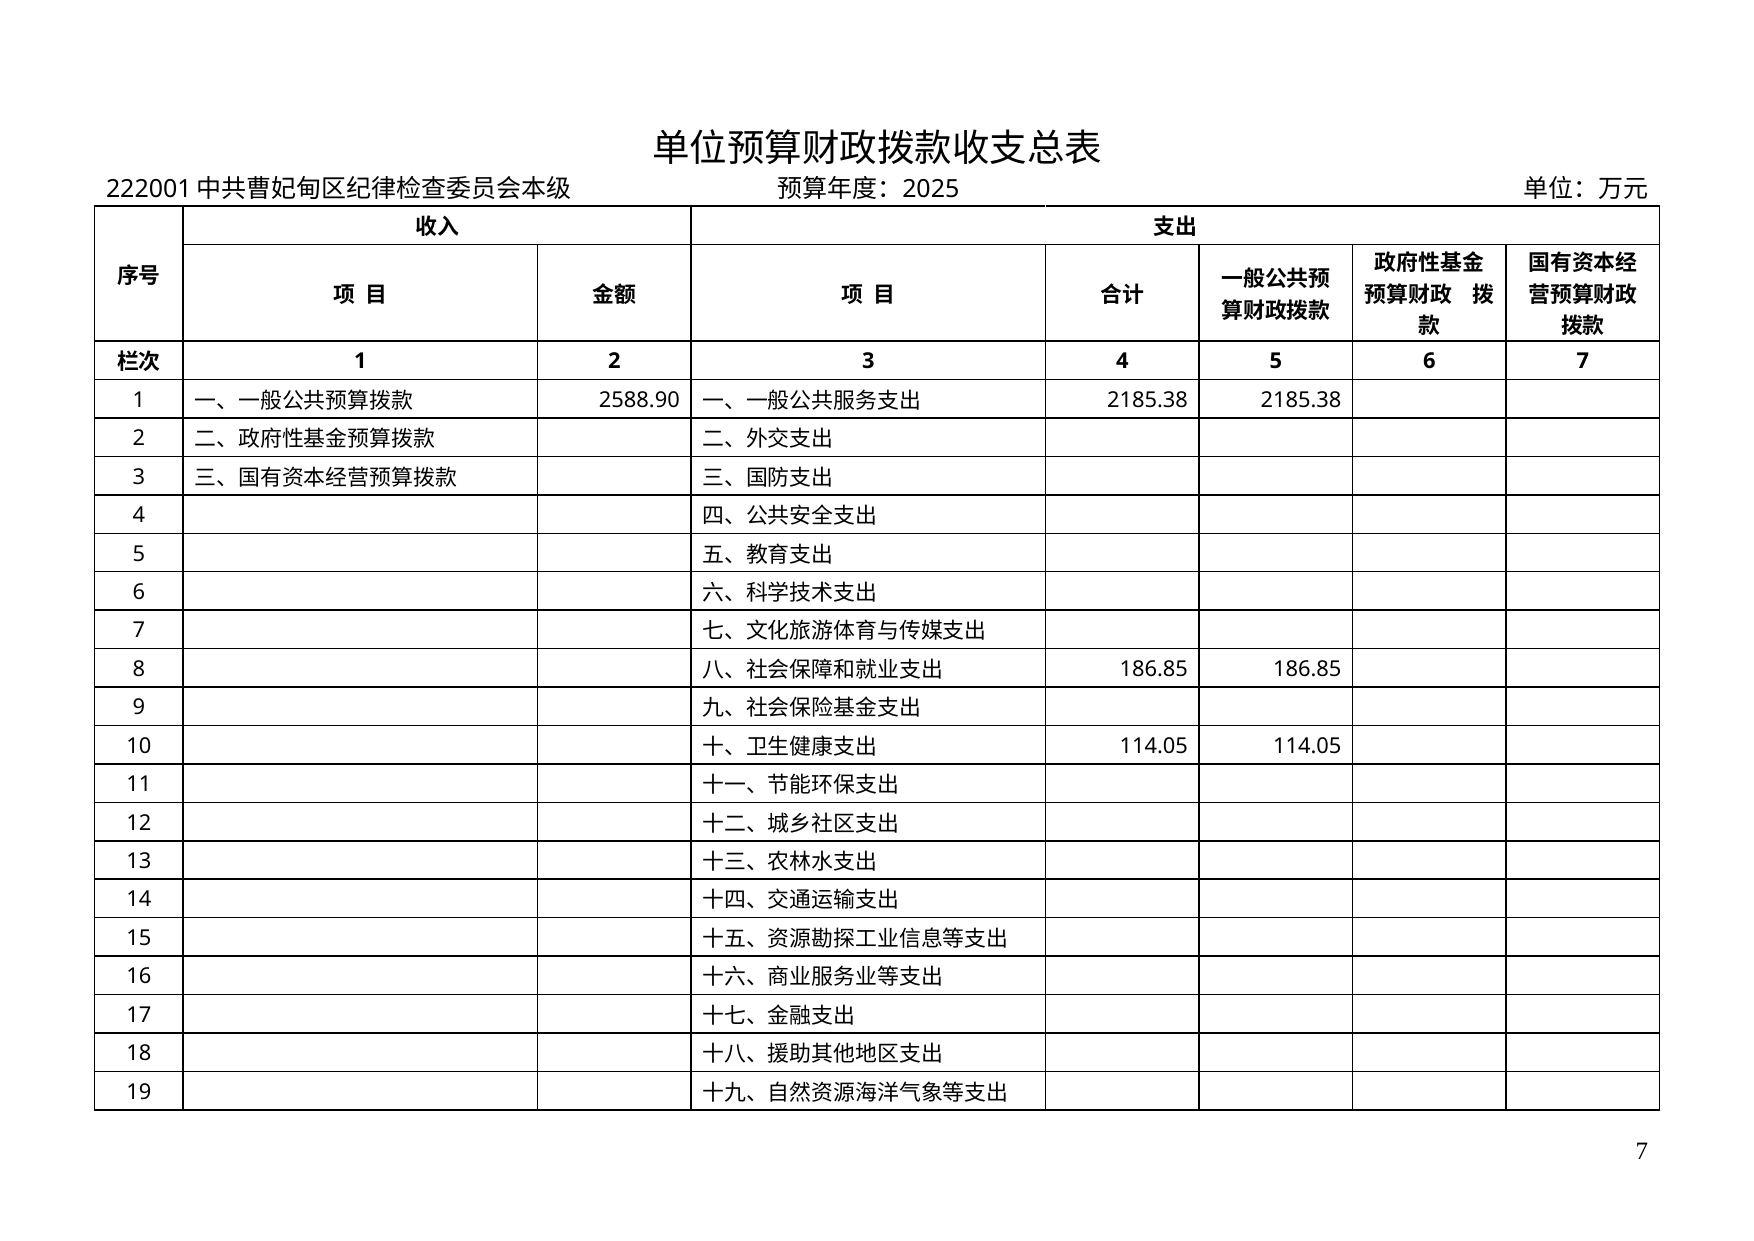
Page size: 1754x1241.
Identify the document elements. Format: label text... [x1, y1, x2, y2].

table_header 单位：万元 [1046, 168, 1659, 205]
table_cell [1507, 1072, 1659, 1109]
table_cell [1200, 496, 1352, 532]
table_cell 五、教育支出 [692, 534, 1045, 571]
table_cell 收入 [184, 207, 690, 244]
table_cell [1046, 803, 1198, 840]
table_header 222001中共曹妃甸区纪律检查委员会本级 [95, 168, 690, 205]
table_cell [1507, 803, 1659, 840]
table_cell 支出 [692, 207, 1659, 244]
table_cell [1353, 765, 1505, 801]
table_cell [184, 688, 537, 724]
table_cell 2588.90 [538, 380, 690, 417]
table_cell [184, 649, 537, 686]
table_cell 1 [184, 342, 537, 379]
table_cell 10 [95, 726, 182, 763]
table_cell [538, 688, 690, 724]
table_cell 15 [95, 918, 182, 955]
table_cell [1507, 457, 1659, 494]
table_cell [1353, 457, 1505, 494]
table_cell 11 [95, 765, 182, 801]
table_cell 5 [1200, 342, 1352, 379]
table_cell [1353, 803, 1505, 840]
table_cell [538, 1072, 690, 1109]
table_cell 国有资本经营预算财政拨款 [1507, 245, 1659, 340]
table_cell [1507, 918, 1659, 955]
table_cell [1046, 688, 1198, 724]
table_cell 十八、援助其他地区支出 [692, 1034, 1045, 1071]
table_cell 序号 [95, 207, 182, 340]
table_cell [1353, 880, 1505, 917]
table_cell [184, 534, 537, 571]
table_cell 十、卫生健康支出 [692, 726, 1045, 763]
table_cell [1046, 842, 1198, 878]
table_cell [1200, 457, 1352, 494]
table_cell 2 [538, 342, 690, 379]
table_cell [1046, 496, 1198, 532]
table_cell 十三、农林水支出 [692, 842, 1045, 878]
table_cell 七、文化旅游体育与传媒支出 [692, 611, 1045, 648]
table_cell [538, 611, 690, 648]
table_cell [1200, 1034, 1352, 1071]
table_cell [1507, 765, 1659, 801]
table_cell 7 [1507, 342, 1659, 379]
table_cell [1046, 765, 1198, 801]
table_cell 4 [95, 496, 182, 532]
table_cell [1200, 995, 1352, 1032]
table_cell 4 [1046, 342, 1198, 379]
table_cell 3 [692, 342, 1045, 379]
table_cell [1046, 534, 1198, 571]
table_cell [184, 765, 537, 801]
table_cell 6 [95, 572, 182, 609]
table_cell [538, 995, 690, 1032]
table_cell [1353, 918, 1505, 955]
table_cell 十六、商业服务业等支出 [692, 957, 1045, 994]
table_cell [1200, 880, 1352, 917]
table_cell [538, 1034, 690, 1071]
table_cell 四、公共安全支出 [692, 496, 1045, 532]
table_cell [184, 496, 537, 532]
table_cell [538, 726, 690, 763]
table_cell 13 [95, 842, 182, 878]
table_cell [1046, 1034, 1198, 1071]
table_cell [1046, 611, 1198, 648]
table_cell 八、社会保障和就业支出 [692, 649, 1045, 686]
table_cell [1046, 995, 1198, 1032]
table_cell 2 [95, 419, 182, 456]
table_cell [1046, 918, 1198, 955]
table_cell [1046, 572, 1198, 609]
table_cell 项 目 [184, 245, 537, 340]
table_cell 14 [95, 880, 182, 917]
table_cell 一、一般公共服务支出 [692, 380, 1045, 417]
table_cell [538, 803, 690, 840]
table_cell 186.85 [1200, 649, 1352, 686]
table_cell [1200, 803, 1352, 840]
table_cell [1353, 419, 1505, 456]
table_cell 114.05 [1046, 726, 1198, 763]
table_cell [1200, 419, 1352, 456]
text 单位预算财政拨款收支总表 [106, 142, 1648, 167]
table_cell 19 [95, 1072, 182, 1109]
table_cell 九、社会保险基金支出 [692, 688, 1045, 724]
table_cell 6 [1353, 342, 1505, 379]
table_cell [1353, 957, 1505, 994]
table_cell 3 [95, 457, 182, 494]
table_cell 8 [95, 649, 182, 686]
table_cell 十二、城乡社区支出 [692, 803, 1045, 840]
table_cell 7 [95, 611, 182, 648]
table_cell [1353, 995, 1505, 1032]
table_cell 十七、金融支出 [692, 995, 1045, 1032]
table_cell [1353, 649, 1505, 686]
table_cell [1353, 726, 1505, 763]
table_cell 2185.38 [1200, 380, 1352, 417]
table_cell 三、国有资本经营预算拨款 [184, 457, 537, 494]
table_cell 十一、节能环保支出 [692, 765, 1045, 801]
table_cell [1200, 918, 1352, 955]
table_cell [184, 918, 537, 955]
table_cell [1507, 534, 1659, 571]
table_cell 十五、资源勘探工业信息等支出 [692, 918, 1045, 955]
table_cell 1 [95, 380, 182, 417]
table_cell [1200, 1072, 1352, 1109]
table_cell 六、科学技术支出 [692, 572, 1045, 609]
table_cell [184, 1034, 537, 1071]
table_cell 186.85 [1046, 649, 1198, 686]
table_cell [1353, 842, 1505, 878]
table_cell [1507, 957, 1659, 994]
table_cell 16 [95, 957, 182, 994]
table_cell [1200, 765, 1352, 801]
table_cell [1200, 842, 1352, 878]
table_cell [1353, 1072, 1505, 1109]
table_cell [1353, 611, 1505, 648]
table_cell [1046, 880, 1198, 917]
table_cell [538, 496, 690, 532]
table_cell 栏次 [95, 342, 182, 379]
table_cell [538, 842, 690, 878]
table_cell 二、政府性基金预算拨款 [184, 419, 537, 456]
table_cell [1507, 496, 1659, 532]
table_cell [1353, 572, 1505, 609]
table_header 预算年度：2025 [692, 168, 1045, 205]
table_cell [1046, 457, 1198, 494]
table_cell [1200, 534, 1352, 571]
table_cell [184, 880, 537, 917]
table_cell [538, 419, 690, 456]
table_cell [1507, 572, 1659, 609]
table_cell [1507, 880, 1659, 917]
table_cell [538, 957, 690, 994]
table_cell [1507, 726, 1659, 763]
table_cell [1507, 688, 1659, 724]
table_cell [1507, 1034, 1659, 1071]
table_cell 17 [95, 995, 182, 1032]
table_cell [184, 572, 537, 609]
table_cell [1200, 957, 1352, 994]
table_cell [184, 957, 537, 994]
table_cell 十四、交通运输支出 [692, 880, 1045, 917]
table_cell [1200, 611, 1352, 648]
table_cell [1507, 842, 1659, 878]
table_cell [1507, 611, 1659, 648]
table_cell [538, 649, 690, 686]
table_cell [1353, 380, 1505, 417]
table_cell [184, 803, 537, 840]
table_cell 一般公共预算财政拨款 [1200, 245, 1352, 340]
table_cell [1507, 419, 1659, 456]
table_cell 9 [95, 688, 182, 724]
table_cell [1046, 957, 1198, 994]
table_cell [1507, 649, 1659, 686]
table_cell [1353, 688, 1505, 724]
table_cell 5 [95, 534, 182, 571]
table_cell [538, 880, 690, 917]
table_cell [184, 611, 537, 648]
table_cell 政府性基金预算财政 拨款 [1353, 245, 1505, 340]
table_cell [538, 918, 690, 955]
table_cell [184, 842, 537, 878]
table_cell [1046, 1072, 1198, 1109]
table_cell 12 [95, 803, 182, 840]
table_cell [1353, 1034, 1505, 1071]
table_cell 二、外交支出 [692, 419, 1045, 456]
table_cell [538, 572, 690, 609]
table_cell [184, 726, 537, 763]
table_cell [184, 995, 537, 1032]
table_cell 18 [95, 1034, 182, 1071]
table_cell 十九、自然资源海洋气象等支出 [692, 1072, 1045, 1109]
table_cell [1507, 995, 1659, 1032]
table_cell [1200, 688, 1352, 724]
table_cell 114.05 [1200, 726, 1352, 763]
table_cell 三、国防支出 [692, 457, 1045, 494]
table_cell [1046, 419, 1198, 456]
table_cell [184, 1072, 537, 1109]
table_cell [1507, 380, 1659, 417]
table_cell [1353, 534, 1505, 571]
table_cell 2185.38 [1046, 380, 1198, 417]
table_cell [1353, 496, 1505, 532]
table_cell [1200, 572, 1352, 609]
table_cell 金额 [538, 245, 690, 340]
table_cell [538, 457, 690, 494]
table_cell [538, 534, 690, 571]
table_cell 一、一般公共预算拨款 [184, 380, 537, 417]
table_cell 合计 [1046, 245, 1198, 340]
table_cell [538, 765, 690, 801]
table_cell 项 目 [692, 245, 1045, 340]
